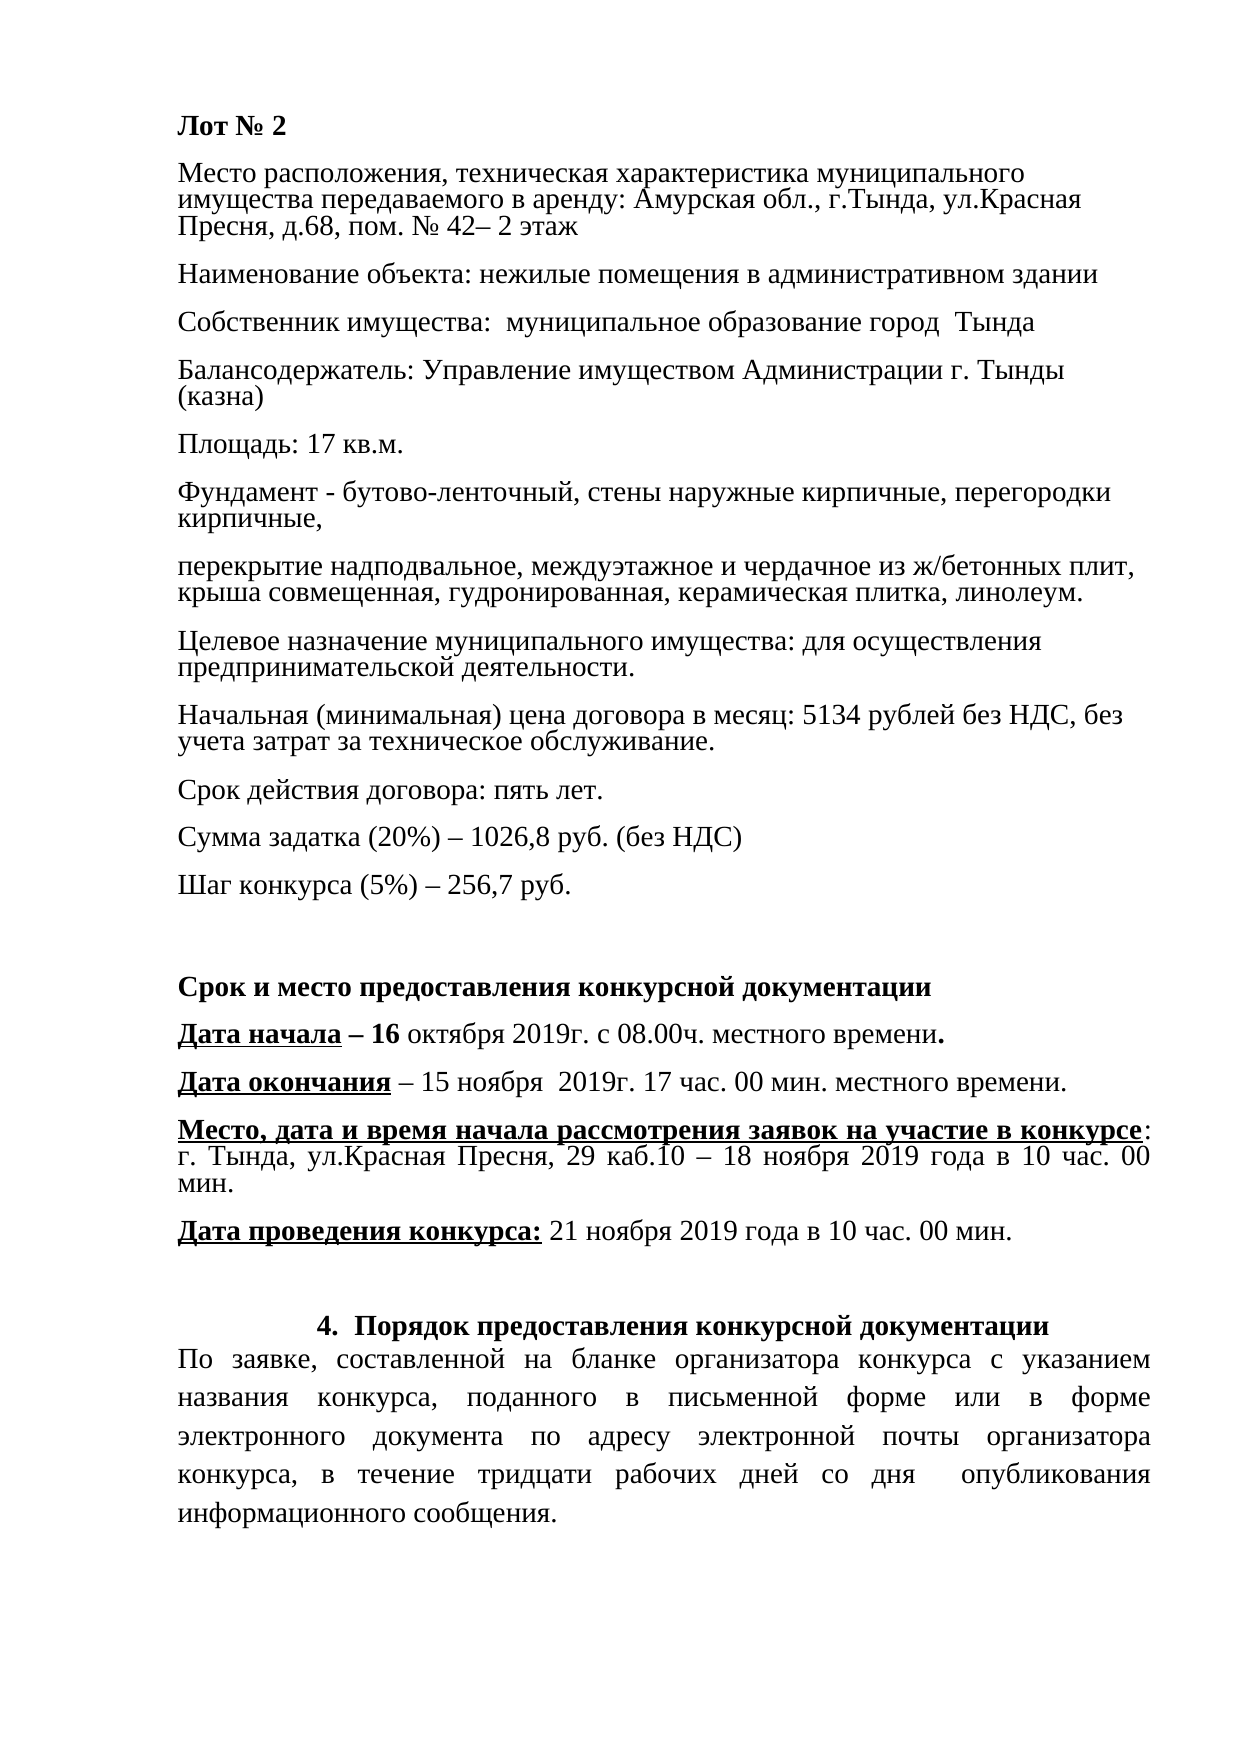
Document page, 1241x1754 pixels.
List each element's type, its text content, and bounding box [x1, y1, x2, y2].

text Место расположения, техническая характеристика муниципального имущества передаваемого в аренду: Амурская обл., г.Тында, ул.Красная Пресня, д.68, пом. № 42– 2 этаж [177, 161, 1152, 242]
text Наименование объекта: нежилые помещения в административном здании [177, 262, 1152, 289]
text Место, дата и время начала рассмотрения заявок на участие в конкурсе: г. Тында, ул.Красная Пресня, 29 каб.10 – 18 ноября 2019 года в 10 час. 00 мин. [177, 1118, 1152, 1198]
text Площадь: 17 кв.м. [177, 432, 1152, 459]
text Сумма задатка (20%) – 1026,8 руб. (без НДС) [177, 825, 1152, 852]
text Дата проведения конкурса: 21 ноября 2019 года в 10 час. 00 мин. [177, 1219, 1152, 1246]
text Лот № 2 [177, 113, 1152, 140]
text Балансодержатель: Управление имуществом Администрации г. Тынды (казна) [177, 358, 1152, 411]
text По заявке, составленной на бланке организатора конкурса с указанием названия конкурса, поданного в письменной форме или в форме электронного документа по адресу электронной почты организатора конкурса, в течение тридцати рабочих дней со дня опубликования информационного сообщения. [177, 1341, 1152, 1529]
text Дата начала – 16 октября 2019г. с 08.00ч. местного времени. [177, 1022, 1152, 1049]
text Целевое назначение муниципального имущества: для осуществления предпринимательской деятельности. [177, 629, 1152, 682]
text Собственник имущества: муниципальное образование город Тында [177, 310, 1152, 337]
list Порядок предоставления конкурсной документации [215, 1314, 1152, 1341]
text Фундамент - бутово-ленточный, стены наружные кирпичные, перегородки кирпичные, [177, 480, 1152, 533]
text Срок и место предоставления конкурсной документации [177, 975, 1152, 1002]
text Шаг конкурса (5%) – 256,7 руб. [177, 873, 1152, 900]
text Начальная (минимальная) цена договора в месяц: 5134 рублей без НДС, без учета затрат за техническое обслуживание. [177, 703, 1152, 757]
text Срок действия договора: пять лет. [177, 778, 1152, 804]
text перекрытие надподвальное, междуэтажное и чердачное из ж/бетонных плит, крыша совмещенная, гудронированная, керамическая плитка, линолеум. [177, 554, 1152, 608]
text Дата окончания – 15 ноября 2019г. 17 час. 00 мин. местного времени. [177, 1070, 1152, 1097]
